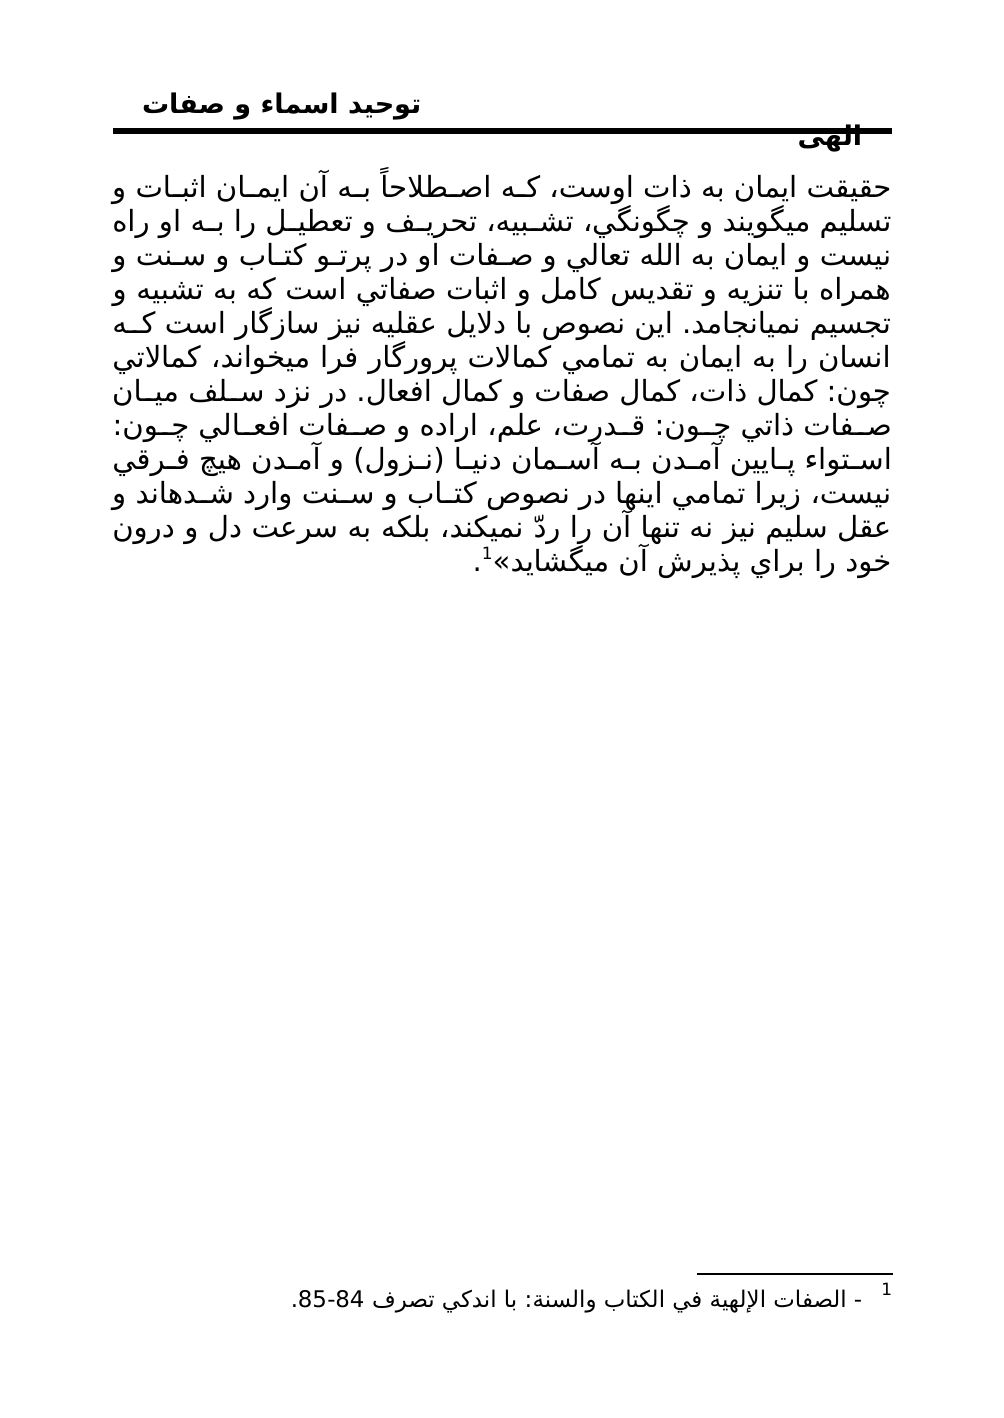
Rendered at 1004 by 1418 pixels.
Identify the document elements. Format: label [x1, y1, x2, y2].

text [112, 170, 892, 578]
